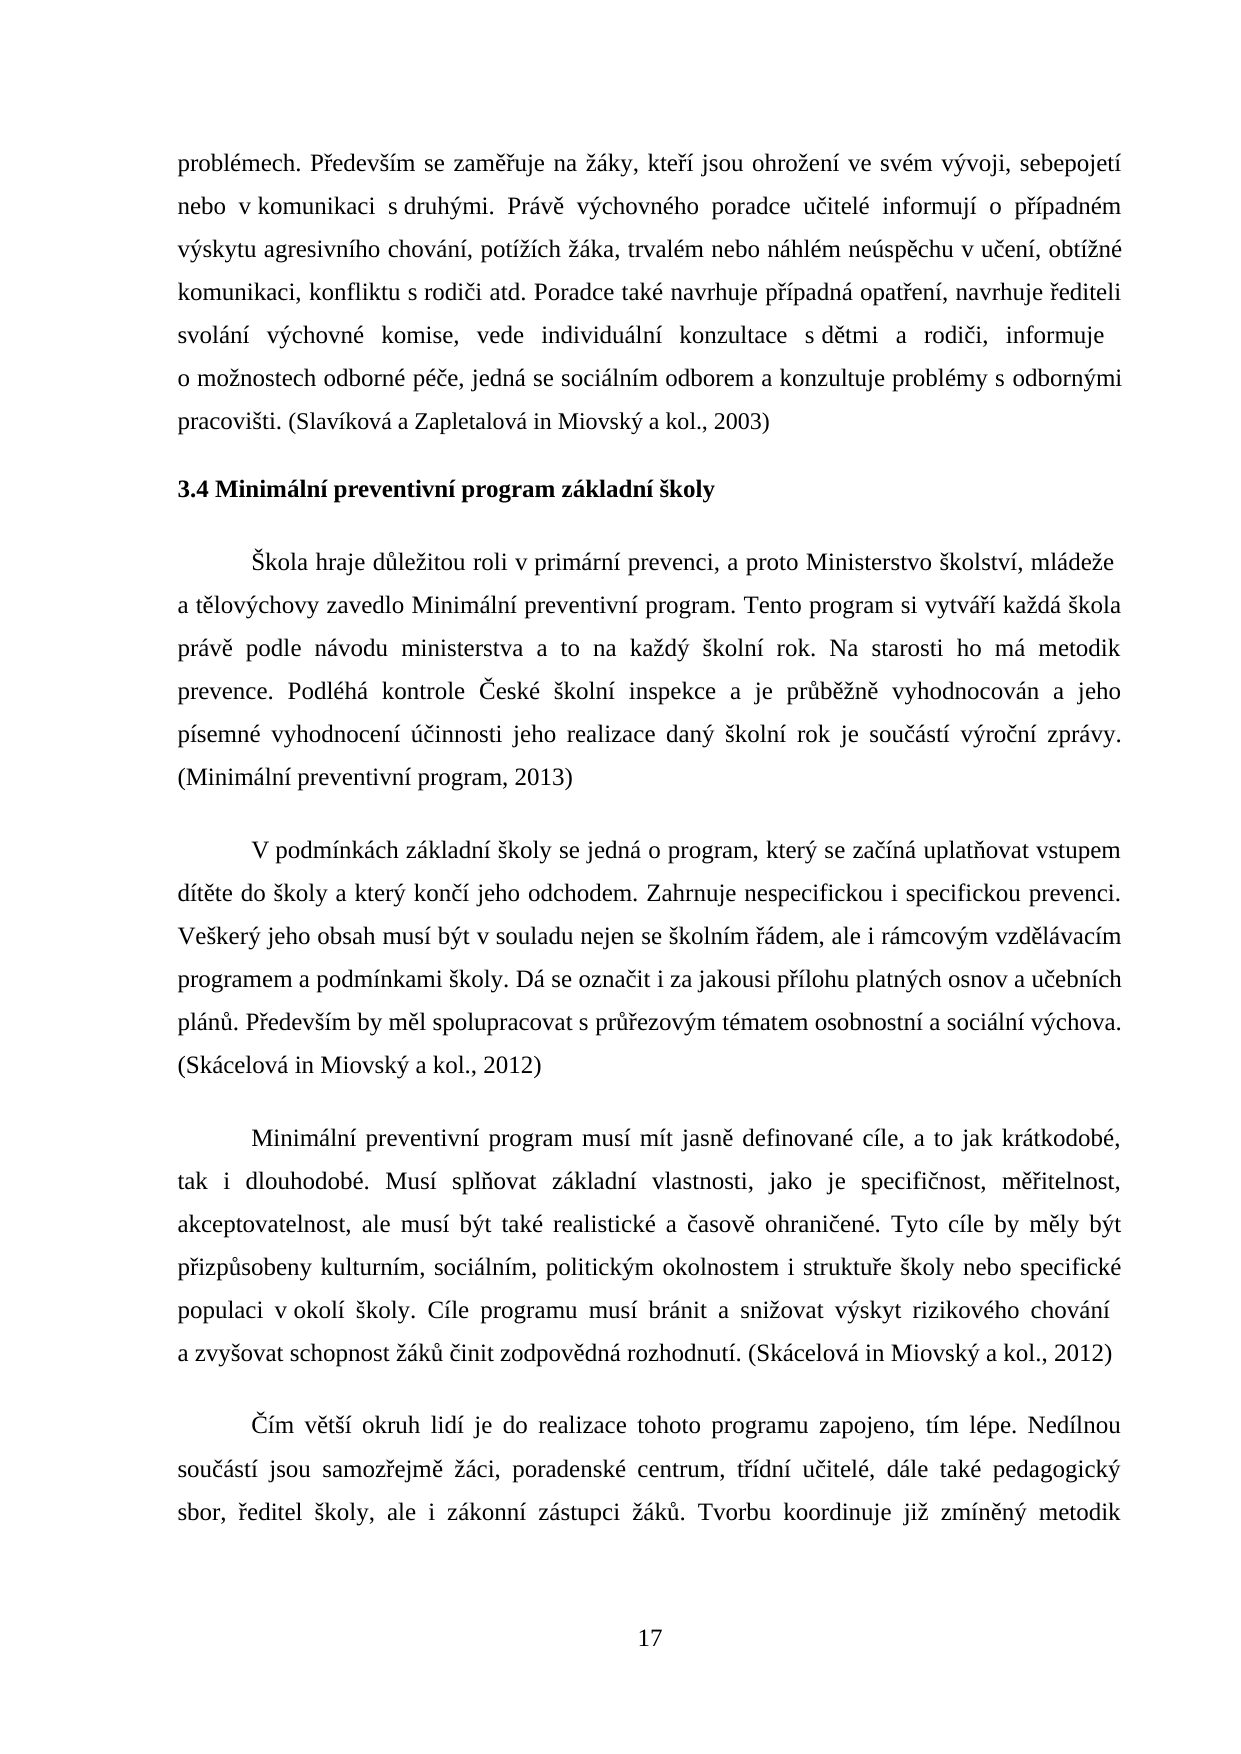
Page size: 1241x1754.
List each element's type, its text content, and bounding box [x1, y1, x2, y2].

text V podmínkách základní školy se jedná o program, který se začíná uplatňovat vstupem dítěte do školy a který končí jeho odchodem. Zahrnuje nespecifickou i specifickou prevenci. Veškerý jeho obsah musí být v souladu nejen se školním řádem, ale i rámcovým vzdělávacím programem a podmínkami školy. Dá se označit i za jakousi přílohu platných osnov a učebních plánů. Především by měl spolupracovat s průřezovým tématem osobnostní a sociální výchova. (Skácelová in Miovský a kol., 2012) [177, 1036, 1122, 1281]
text Výchovný poradce se věnuje procesu integrace žáků se speciálními vzdělávacími potřebami, problematice kariérového poradenství a spolu s metodikem prevence koordinuje aktivity školy spojené s oblastí prevence. Nabízí učitelům i žákům poradit se o svých problémech. Především se zaměřuje na žáky, kteří jsou ohrožení ve svém vývoji, sebepojetí nebo v komunikaci s druhými. Právě výchovného poradce učitelé informují o případném výskytu agresivního chování, potížích žáka, trvalém nebo náhlém neúspěchu v učení, obtížné komunikaci, konfliktu s rodiči atd. Poradce také navrhuje případná opatření, navrhuje řediteli svolání výchovné komise, vede individuální konzultace s dětmi a rodiči, informuje o možnostech odborné péče, jedná se sociálním odborem a konzultuje problémy s odbornými pracovišti. (Slavíková a Zapletalová in Miovský a kol., 2003) [177, 220, 1122, 637]
text Minimální preventivní program musí mít jasně definované cíle, a to jak krátkodobé, tak i dlouhodobé. Musí splňovat základní vlastnosti, jako je specifičnost, měřitelnost, akceptovatelnost, ale musí být také realistické a časově ohraničené. Tyto cíle by měly být přizpůsobeny kulturním, sociálním, politickým okolnostem i struktuře školy nebo specifické populaci v okolí školy. Cíle programu musí bránit a snižovat výskyt rizikového chování a zvyšovat schopnost žáků činit zodpovědná rozhodnutí. (Skácelová in Miovský a kol., 2012) [177, 1324, 1122, 1569]
subtitle 3.4 Minimální preventivní program základní školy [177, 676, 1122, 705]
subtitle 3.3 Výchovný poradce [177, 148, 1122, 176]
text Škola hraje důležitou roli v primární prevenci, a proto Ministerstvo školství, mládeže a tělovýchovy zavedlo Minimální preventivní program. Tento program si vytváří každá škola právě podle návodu ministerstva a to na každý školní rok. Na starosti ho má metodik prevence. Podléhá kontrole České školní inspekce a je průběžně vyhodnocován a jeho písemné vyhodnocení účinnosti jeho realizace daný školní rok je součástí výroční zprávy. (Minimální preventivní program, 2013) [177, 748, 1122, 993]
